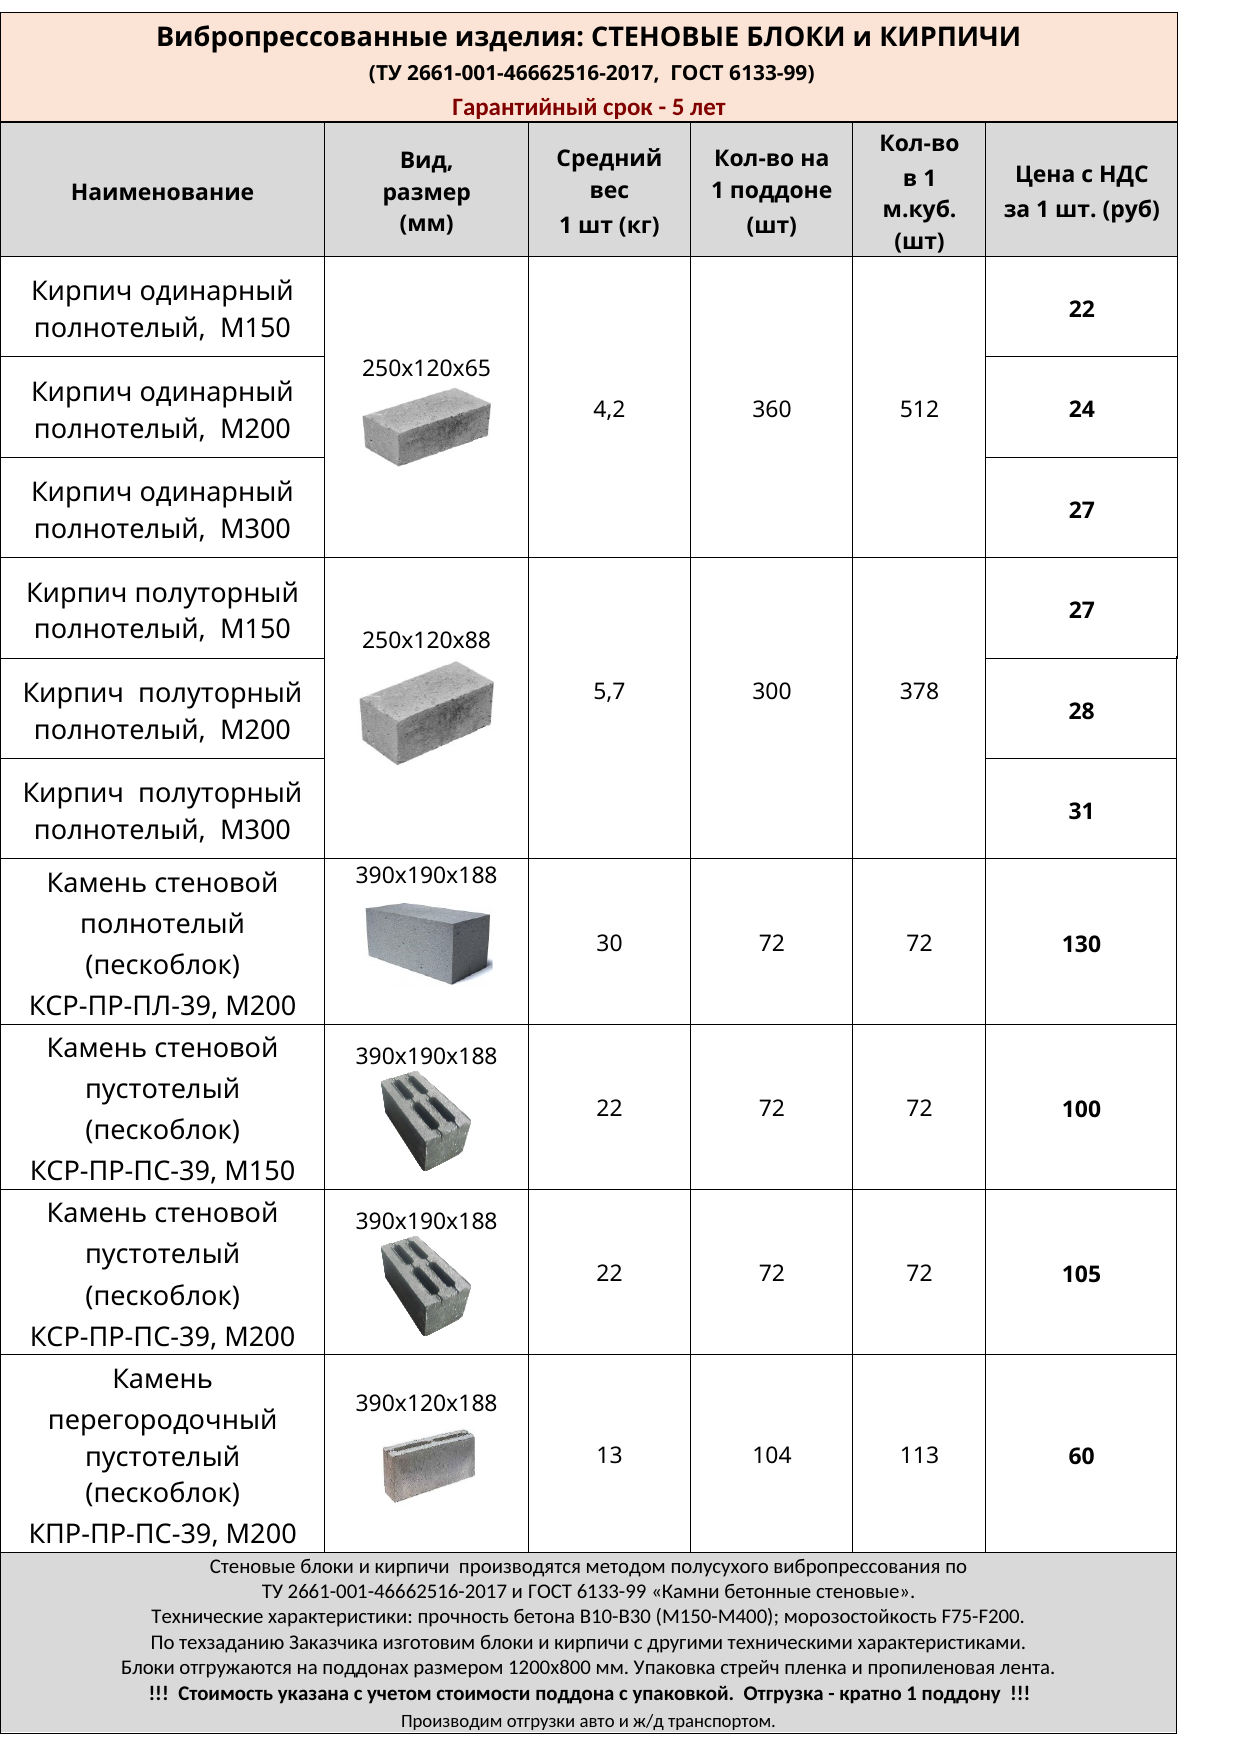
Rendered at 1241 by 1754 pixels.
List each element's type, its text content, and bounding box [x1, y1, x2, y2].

table_cell Цена с НДС за 1 шт. (руб) [986, 123, 1177, 256]
table_cell 72 [691, 1190, 852, 1354]
table_cell 5,7 [529, 558, 690, 858]
table_cell 28 [986, 659, 1176, 758]
table_cell Кирпич одинарный полнотелый, М150 [1, 257, 324, 356]
table_cell Стеновые блоки и кирпичи производятся методом полусухого вибропрессования по ТУ 2661-001-46662516-2017 и ГОСТ 6133-99 «Камни бетонные стеновые». Технические характеристики: прочность бетона В10-В30 (М150-М400); морозостойкость F75-F200. По техзаданию Заказчика изготовим блоки и кирпичи с другими техническими характеристиками. Блоки отгружаются на поддонах размером 1200х800 мм. Упаковка стрейч пленка и пропиленовая лента. !!! Стоимость указана с учетом стоимости поддона с упаковкой. Отгрузка - кратно 1 поддону !!! Производим отгрузки авто и ж/д транспортом. [1, 1553, 1176, 1732]
table_cell Кирпич одинарный полнотелый, М300 [1, 458, 324, 557]
picture [381, 1236, 472, 1337]
table_cell 4,2 [529, 257, 690, 557]
picture [360, 1418, 493, 1518]
table_cell 390х120х188 [325, 1355, 528, 1552]
table_cell Кол-во в 1 м.куб. (шт) [853, 123, 985, 256]
table_cell Вид, размер (мм) [325, 123, 528, 256]
table_header Вибропрессованные изделия: СТЕНОВЫЕ БЛОКИ и КИРПИЧИ (ТУ 2661-001-46662516-2017, ГОСТ 6133-99) Гарантийный срок - 5 лет [1, 13, 1177, 121]
table_cell Средний вес 1 шт (кг) [529, 123, 690, 256]
table_cell Камень перегородочный пустотелый (пескоблок) КПР-ПР-ПС-39, М200 [1, 1355, 324, 1552]
table_cell 27 [986, 458, 1177, 557]
table_cell Кирпич одинарный полнотелый, М200 [1, 357, 324, 457]
table_cell 378 [853, 558, 985, 858]
picture [360, 387, 493, 467]
table_cell 300 [691, 558, 852, 858]
table_cell 72 [691, 1025, 852, 1189]
table_cell 30 [529, 859, 690, 1023]
table_cell 24 [986, 357, 1177, 457]
table_cell Камень стеновой пустотелый (пескоблок) КСР-ПР-ПС-39, М150 [1, 1025, 324, 1189]
table_cell 105 [986, 1190, 1176, 1354]
table_cell 250х120х65 [325, 257, 528, 557]
table_cell 104 [691, 1355, 852, 1552]
table_cell 113 [853, 1355, 985, 1552]
table_cell 13 [529, 1355, 690, 1552]
table_cell 250х120х88 [325, 558, 528, 858]
table_cell 22 [529, 1025, 690, 1189]
table_cell Кирпич полуторный полнотелый, М200 [1, 659, 324, 758]
table_cell Наименование [1, 123, 324, 256]
table_cell 390х190х188 [325, 1025, 528, 1189]
table_cell 31 [986, 759, 1176, 858]
table_cell 512 [853, 257, 985, 557]
table_cell 22 [986, 257, 1177, 356]
table_cell 72 [691, 859, 852, 1023]
table_cell 390х190х188 [325, 859, 528, 1023]
table_cell Кол-во на 1 поддоне (шт) [691, 123, 852, 256]
table_cell 72 [853, 1190, 985, 1354]
table_cell 130 [986, 859, 1176, 1023]
table_cell 100 [986, 1025, 1176, 1189]
table_cell 72 [853, 1025, 985, 1189]
table_cell Камень стеновой пустотелый (пескоблок) КСР-ПР-ПС-39, М200 [1, 1190, 324, 1354]
picture [357, 659, 496, 766]
table_cell Камень стеновой полнотелый (пескоблок) КСР-ПР-ПЛ-39, М200 [1, 859, 324, 1023]
table_cell 22 [529, 1190, 690, 1354]
table_cell 390х190х188 [325, 1190, 528, 1354]
picture [381, 1071, 472, 1172]
table_cell Кирпич полуторный полнотелый, М300 [1, 759, 324, 858]
table_cell Кирпич полуторный полнотелый, М150 [1, 558, 324, 657]
table_cell 60 [986, 1355, 1176, 1552]
table_cell 72 [853, 859, 985, 1023]
table_cell 27 [986, 558, 1177, 657]
table_cell 360 [691, 257, 852, 557]
